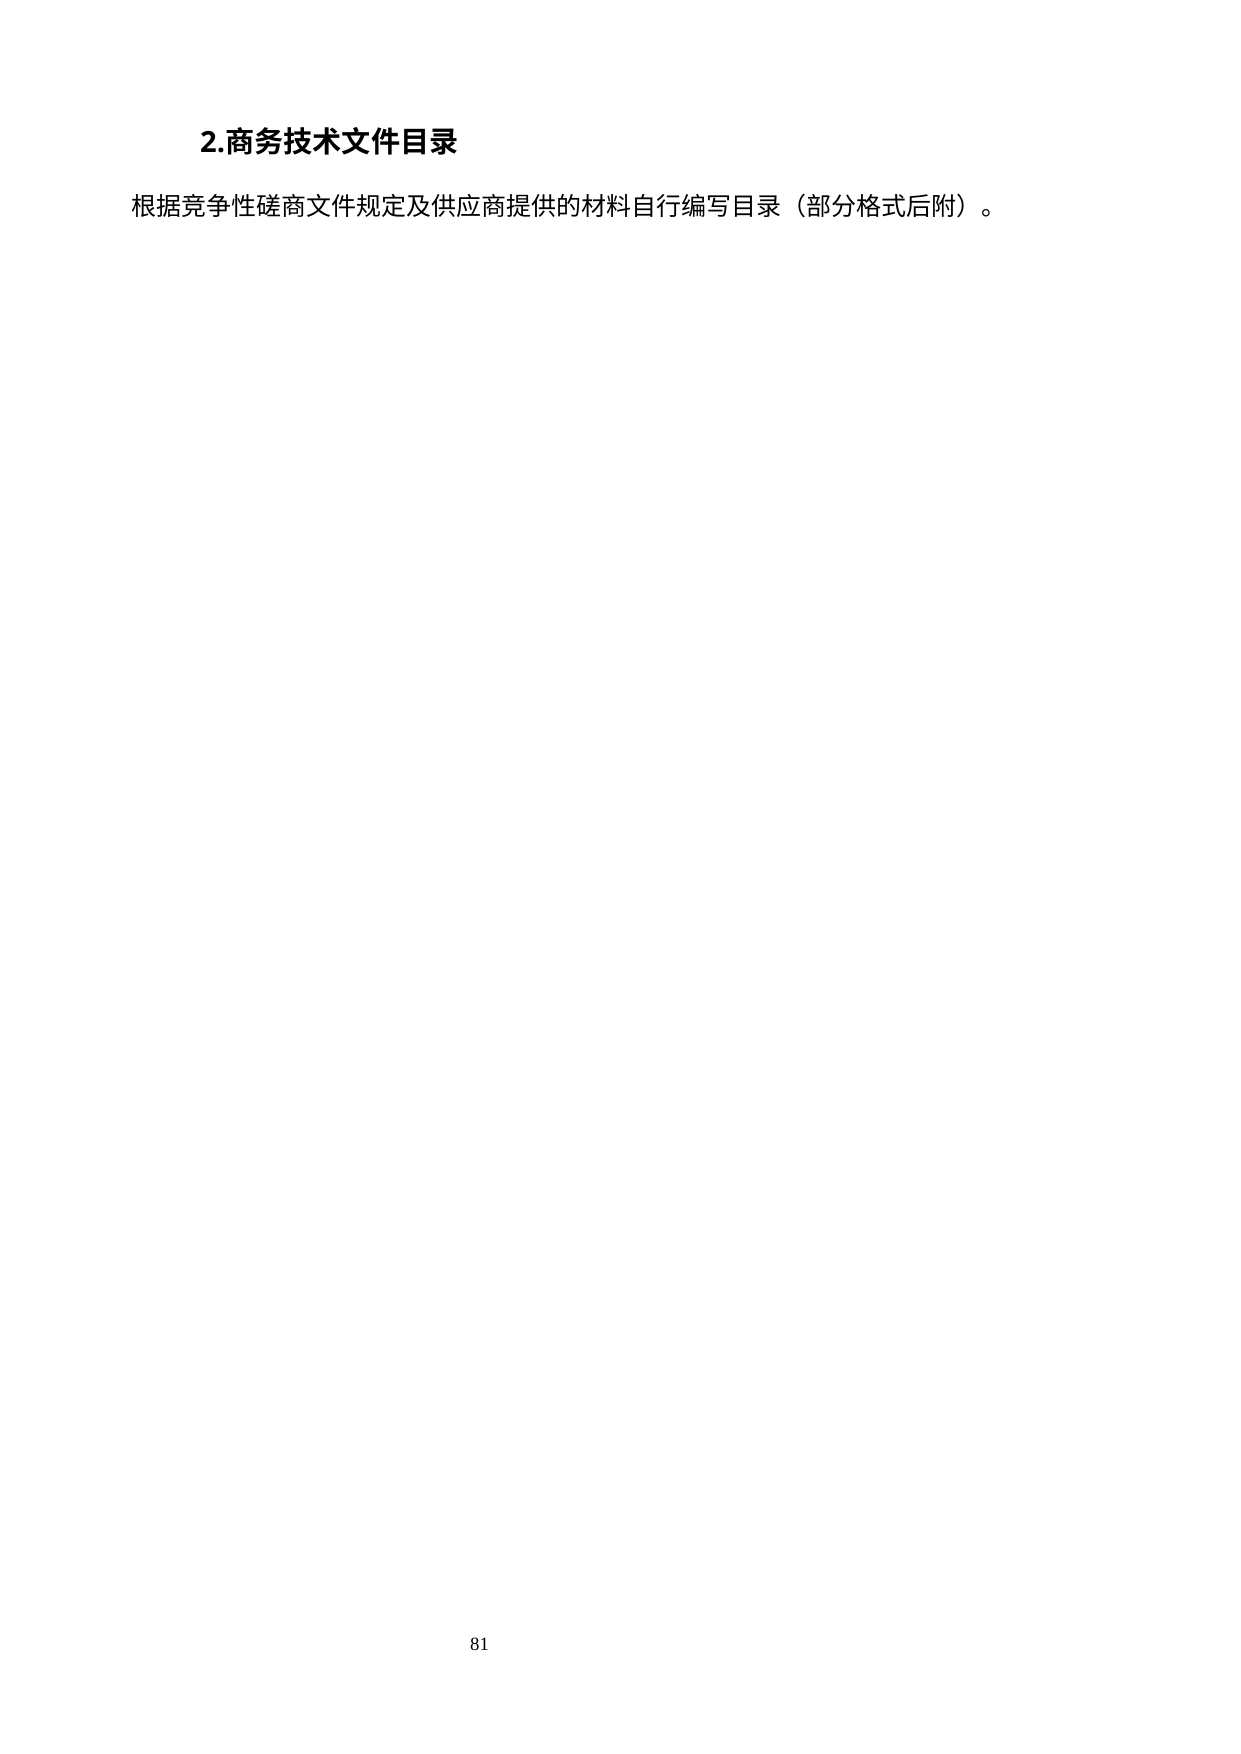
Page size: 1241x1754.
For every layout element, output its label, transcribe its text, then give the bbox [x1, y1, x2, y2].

text 根据竞争性磋商文件规定及供应商提供的材料自行编写目录（部分格式后附）。 [118, 182, 1122, 223]
text 2.商务技术文件目录 [133, 118, 1078, 161]
